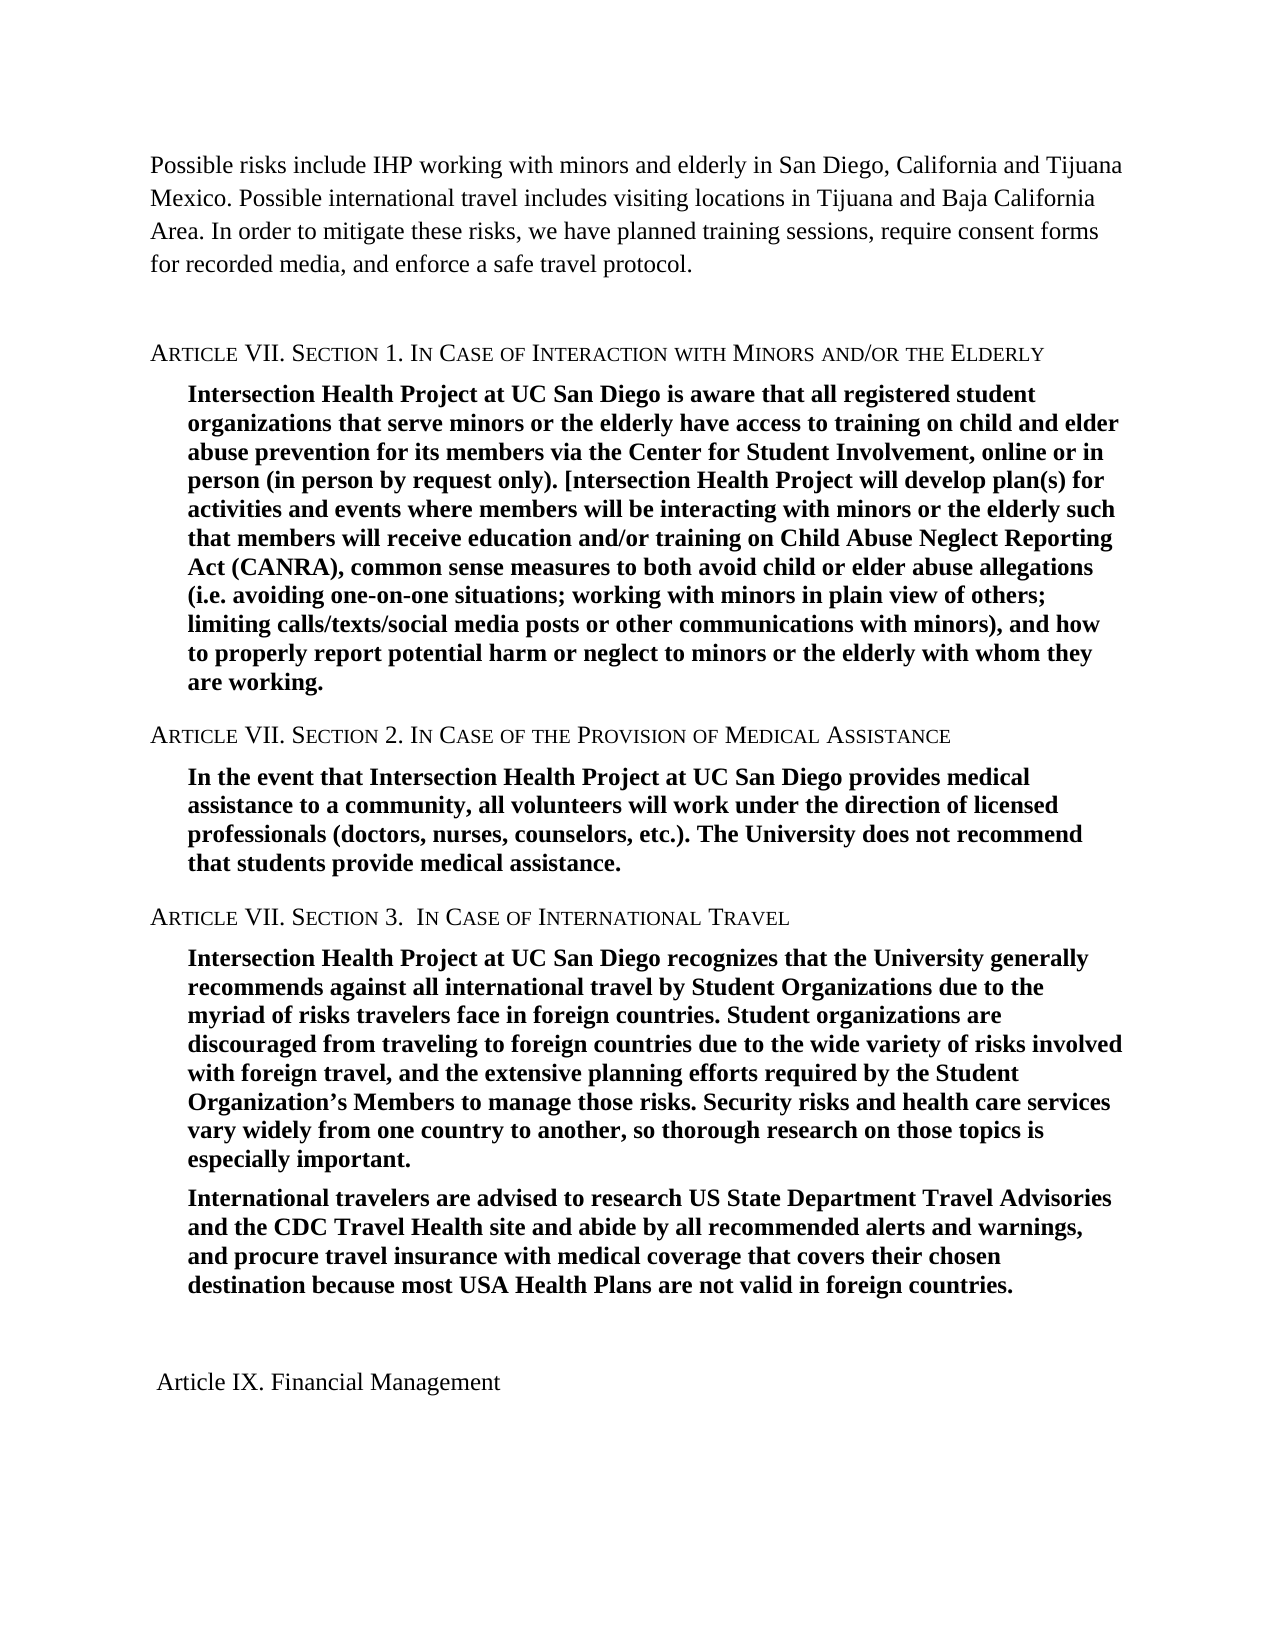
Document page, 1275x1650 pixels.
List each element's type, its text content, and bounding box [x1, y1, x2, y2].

text International travelers are advised to research US State Department Travel Advisories and the CDC Travel Health site and abide by all recommended alerts and warnings, and procure travel insurance with medical coverage that covers their chosen destination because most USA Health Plans are not valid in foreign countries. [187, 1183, 1125, 1298]
text Article VII. Section 3. In Case of International Travel [150, 902, 1125, 931]
text Intersection Health Project at UC San Diego is aware that all registered student organizations that serve minors or the elderly have access to training on child and elder abuse prevention for its members via the Center for Student Involvement, online or in person (in person by request only). [ntersection Health Project will develop plan(s) for activities and events where members will be interacting with minors or the elderly such that members will receive education and/or training on Child Abuse Neglect Reporting Act (CANRA), common sense measures to both avoid child or elder abuse allegations (i.e. avoiding one-on-one situations; working with minors in plain view of others; limiting calls/texts/social media posts or other communications with minors), and how to properly report potential harm or neglect to minors or the elderly with whom they are working. [187, 379, 1125, 696]
text Article VII. Section 2. In Case of the Provision of Medical Assistance [150, 721, 1125, 749]
text Article IX. Financial Management [150, 1367, 1125, 1396]
text Article VII. Section 1. In Case of Interaction with Minors and/or the Elderly [150, 338, 1125, 367]
text Intersection Health Project at UC San Diego recognizes that the University generally recommends against all international travel by Student Organizations due to the myriad of risks travelers face in foreign countries. Student organizations are discouraged from traveling to foreign countries due to the wide variety of risks involved with foreign travel, and the extensive planning efforts required by the Student Organization’s Members to manage those risks. Security risks and health care services vary widely from one country to another, so thorough research on those topics is especially important. [187, 943, 1125, 1173]
text In the event that Intersection Health Project at UC San Diego provides medical assistance to a community, all volunteers will work under the direction of licensed professionals (doctors, nurses, counselors, etc.). The University does not recommend that students provide medical assistance. [187, 762, 1125, 877]
text Possible risks include IHP working with minors and elderly in San Diego, California and Tijuana Mexico. Possible international travel includes visiting locations in Tijuana and Baja California Area. In order to mitigate these risks, we have planned training sessions, require consent forms for recorded media, and enforce a safe travel protocol. [150, 150, 1125, 278]
